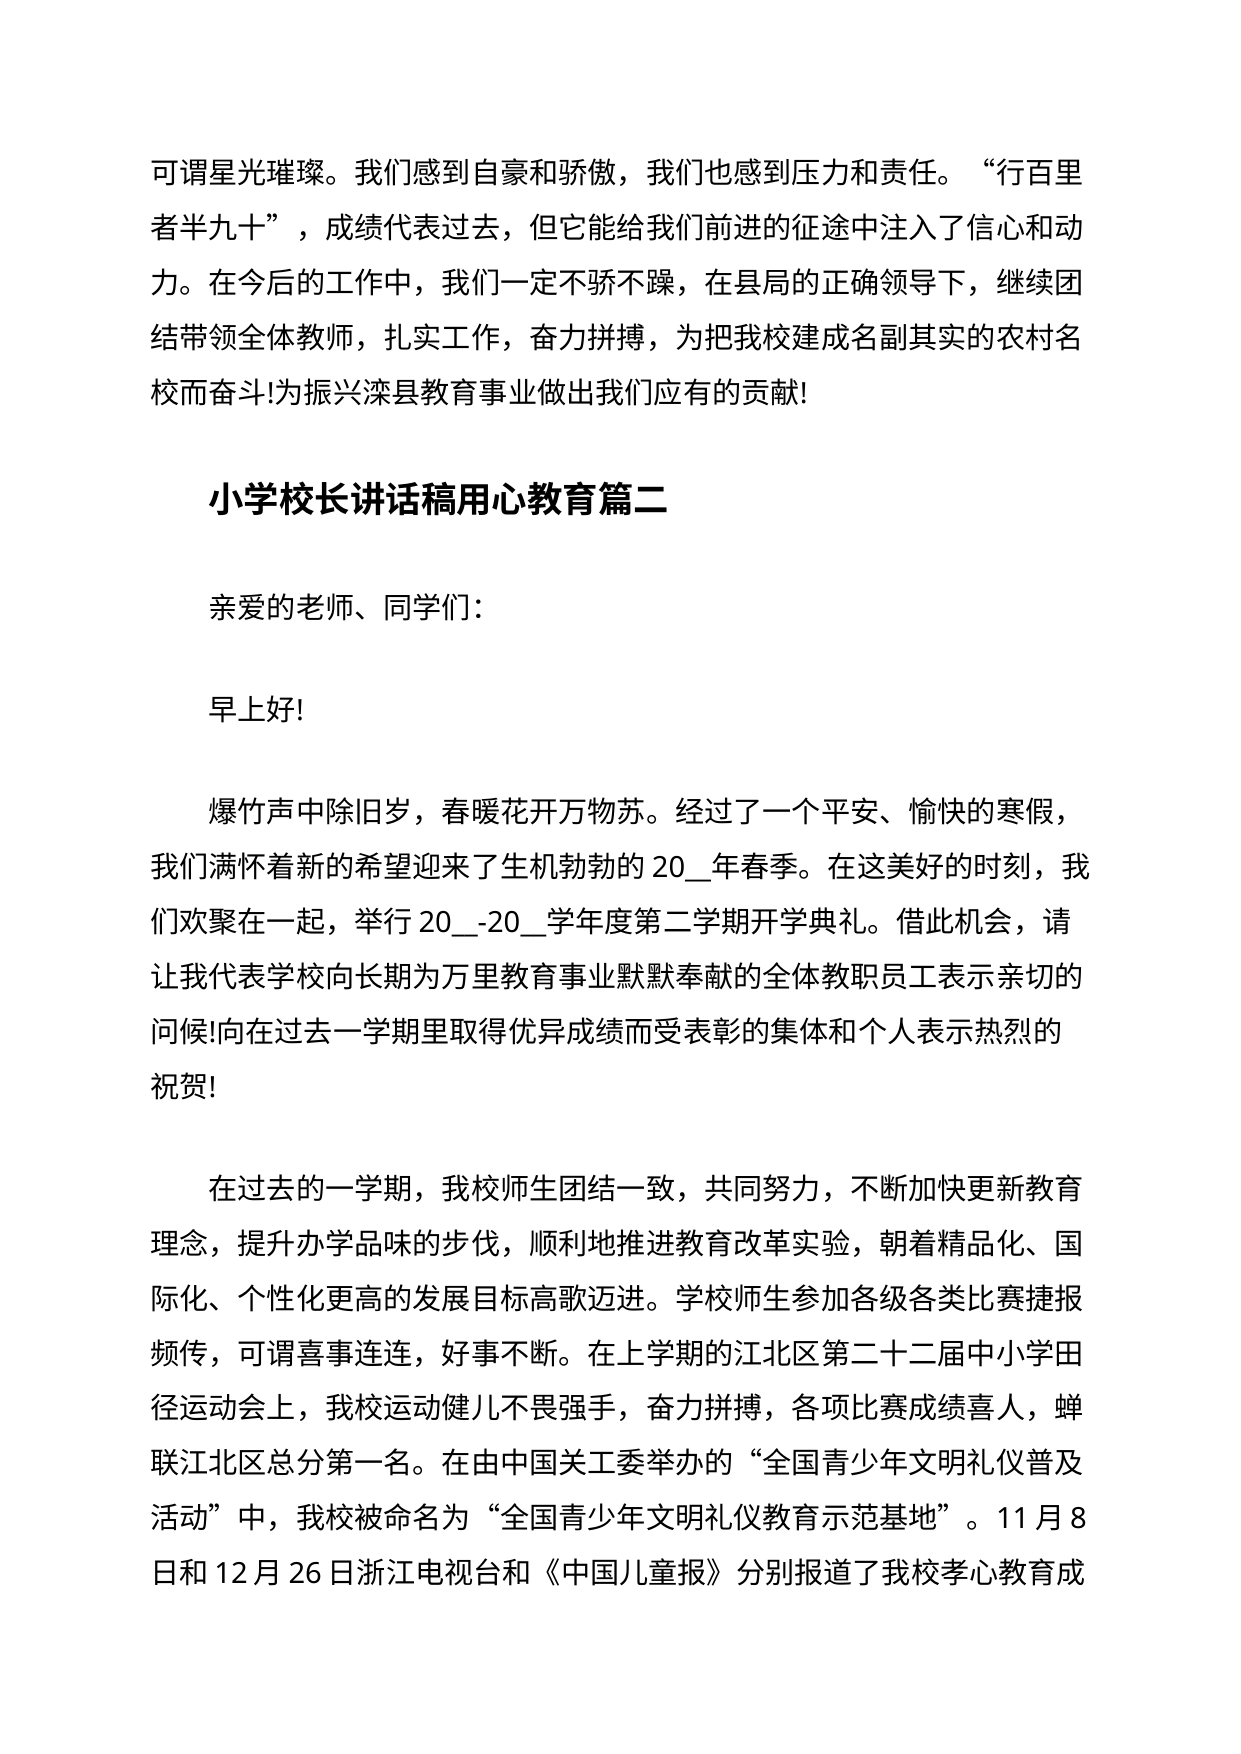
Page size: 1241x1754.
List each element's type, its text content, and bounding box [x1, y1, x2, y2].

text 小学校长讲话稿用心教育篇二 [150, 472, 1090, 523]
text 爆竹声中除旧岁，春暖花开万物苏。经过了一个平安、愉快的寒假，我们满怀着新的希望迎来了生机勃勃的20__年春季。在这美好的时刻，我们欢聚在一起，举行20__-20__学年度第二学期开学典礼。借此机会，请让我代表学校向长期为万里教育事业默默奉献的全体教职员工表示亲切的问候!向在过去一学期里取得优异成绩而受表彰的集体和个人表示热烈的祝贺! [150, 789, 1090, 1106]
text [150, 150, 1090, 412]
text 亲爱的老师、同学们： [150, 585, 1090, 627]
text 早上好! [150, 687, 1090, 729]
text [150, 1166, 1090, 1592]
